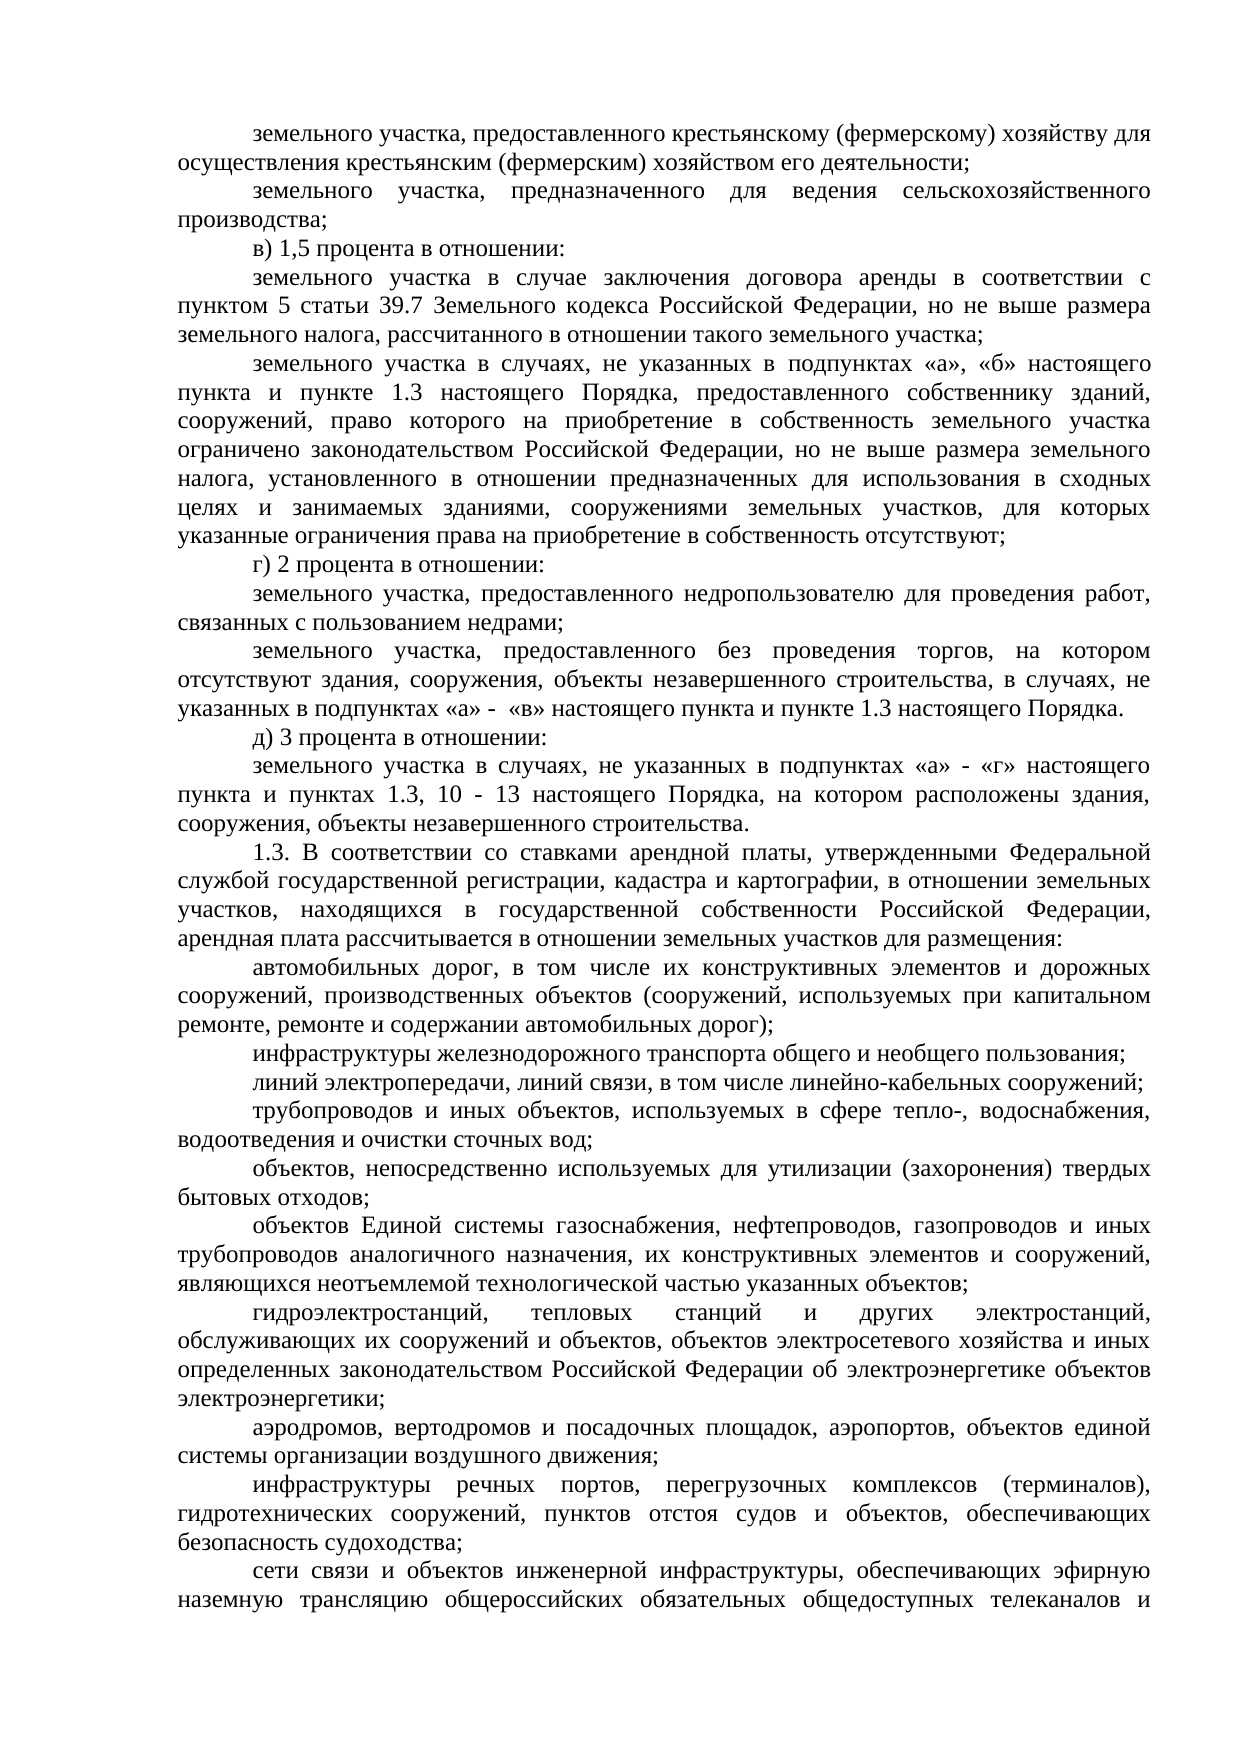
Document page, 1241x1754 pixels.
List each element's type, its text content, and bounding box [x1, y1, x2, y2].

text д) 3 процента в отношении: [177, 722, 1152, 751]
text гидроэлектростанций, тепловых станций и других электростанций, обслуживающих их сооружений и объектов, объектов электросетевого хозяйства и иных определенных законодательством Российской Федерации об электроэнергетике объектов электроэнергетики; [177, 1297, 1152, 1412]
text земельного участка, предоставленного без проведения торгов, на котором отсутствуют здания, сооружения, объекты незавершенного строительства, в случаях, не указанных в подпунктах «а» - «в» настоящего пункта и пункте 1.3 настоящего Порядка. [177, 636, 1152, 722]
text земельного участка, предназначенного для ведения сельскохозяйственного производства; [177, 176, 1152, 233]
text в) 1,5 процента в отношении: [177, 233, 1152, 262]
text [177, 1556, 1152, 1613]
text земельного участка в случаях, не указанных в подпунктах «а» - «г» настоящего пункта и пунктах 1.3, 10 - 13 настоящего Порядка, на котором расположены здания, сооружения, объекты незавершенного строительства. [177, 751, 1152, 837]
text аэродромов, вертодромов и посадочных площадок, аэропортов, объектов единой системы организации воздушного движения; [177, 1412, 1152, 1469]
text 1.3. В соответствии со ставками арендной платы, утвержденными Федеральной службой государственной регистрации, кадастра и картографии, в отношении земельных участков, находящихся в государственной собственности Российской Федерации, арендная плата рассчитывается в отношении земельных участков для размещения: [177, 837, 1152, 952]
text линий электропередачи, линий связи, в том числе линейно-кабельных сооружений; [177, 1067, 1152, 1096]
text земельного участка, предоставленного недропользователю для проведения работ, связанных с пользованием недрами; [177, 578, 1152, 636]
text трубопроводов и иных объектов, используемых в сфере тепло-, водоснабжения, водоотведения и очистки сточных вод; [177, 1096, 1152, 1153]
text инфраструктуры речных портов, перегрузочных комплексов (терминалов), гидротехнических сооружений, пунктов отстоя судов и объектов, обеспечивающих безопасность судоходства; [177, 1469, 1152, 1556]
text земельного участка в случае заключения договора аренды в соответствии с пунктом 5 статьи 39.7 Земельного кодекса Российской Федерации, но не выше размера земельного налога, рассчитанного в отношении такого земельного участка; [177, 262, 1152, 348]
text объектов, непосредственно используемых для утилизации (захоронения) твердых бытовых отходов; [177, 1153, 1152, 1211]
text земельного участка, предоставленного крестьянскому (фермерскому) хозяйству для осуществления крестьянским (фермерским) хозяйством его деятельности; [177, 118, 1152, 176]
text г) 2 процента в отношении: [177, 549, 1152, 578]
text инфраструктуры железнодорожного транспорта общего и необщего пользования; [177, 1038, 1152, 1067]
text автомобильных дорог, в том числе их конструктивных элементов и дорожных сооружений, производственных объектов (сооружений, используемых при капитальном ремонте, ремонте и содержании автомобильных дорог); [177, 952, 1152, 1038]
text земельного участка в случаях, не указанных в подпунктах «а», «б» настоящего пункта и пункте 1.3 настоящего Порядка, предоставленного собственнику зданий, сооружений, право которого на приобретение в собственность земельного участка ограничено законодательством Российской Федерации, но не выше размера земельного налога, установленного в отношении предназначенных для использования в сходных целях и занимаемых зданиями, сооружениями земельных участков, для которых указанные ограничения права на приобретение в собственность отсутствуют; [177, 348, 1152, 549]
text объектов Единой системы газоснабжения, нефтепроводов, газопроводов и иных трубопроводов аналогичного назначения, их конструктивных элементов и сооружений, являющихся неотъемлемой технологической частью указанных объектов; [177, 1211, 1152, 1297]
